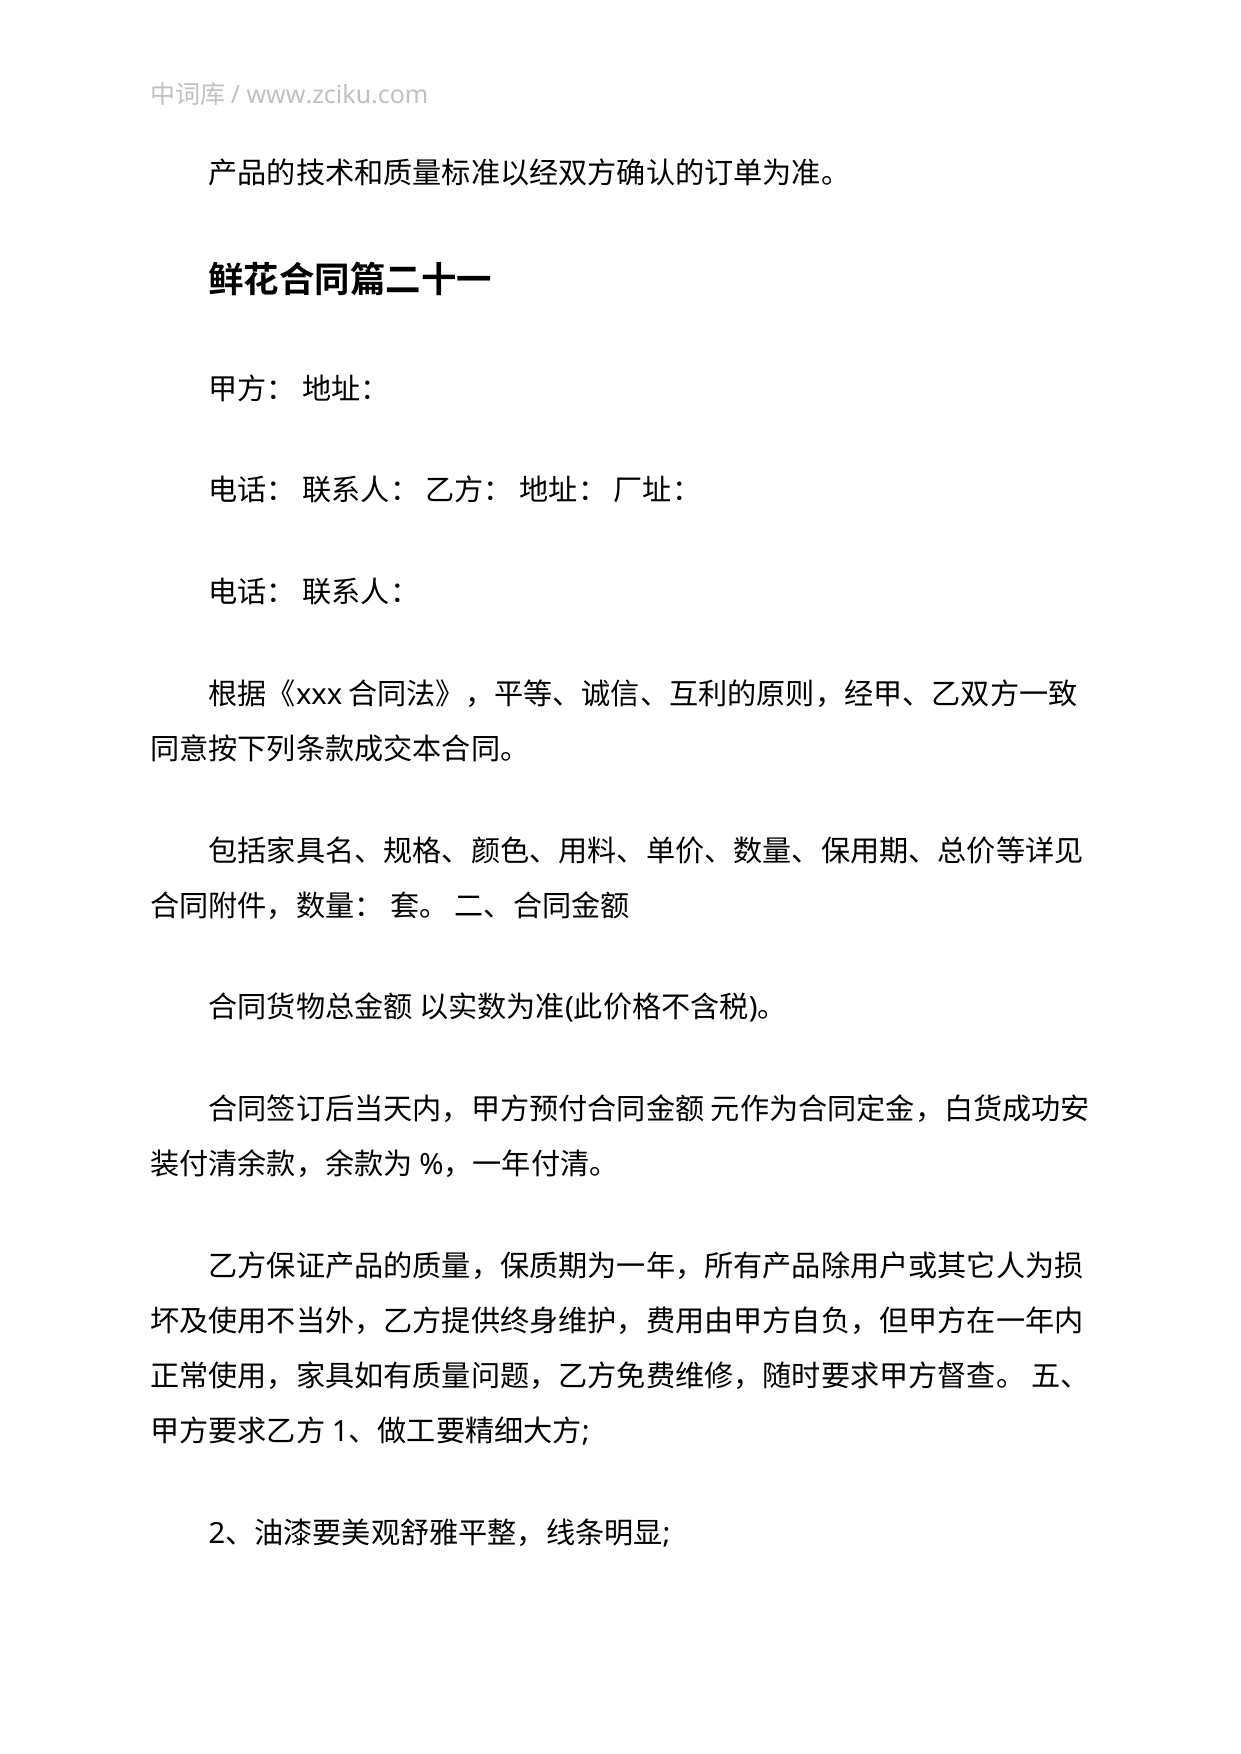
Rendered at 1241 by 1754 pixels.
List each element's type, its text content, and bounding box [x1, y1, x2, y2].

text 电话： 联系人： [150, 569, 1090, 611]
text 包括家具名、规格、颜色、用料、单价、数量、保用期、总价等详见合同附件，数量： 套。 二、合同金额 [150, 827, 1090, 924]
text 合同货物总金额 以实数为准(此价格不含税)。 [150, 984, 1090, 1026]
text 产品的技术和质量标准以经双方确认的订单为准。 [150, 150, 1090, 192]
text 电话： 联系人： 乙方： 地址： 厂址： [150, 467, 1090, 509]
text 合同签订后当天内，甲方预付合同金额 元作为合同定金，白货成功安装付清余款，余款为 %，一年付清。 [150, 1086, 1090, 1183]
text 鲜花合同篇二十一 [150, 252, 1090, 303]
text 甲方： 地址： [150, 365, 1090, 407]
text 根据《xxx合同法》，平等、诚信、互利的原则，经甲、乙双方一致同意按下列条款成交本合同。 [150, 671, 1090, 768]
text 乙方保证产品的质量，保质期为一年，所有产品除用户或其它人为损坏及使用不当外，乙方提供终身维护，费用由甲方自负，但甲方在一年内正常使用，家具如有质量问题，乙方免费维修，随时要求甲方督查。 五、甲方要求乙方 1、做工要精细大方; [150, 1243, 1090, 1450]
text 2、油漆要美观舒雅平整，线条明显; [150, 1509, 1090, 1552]
